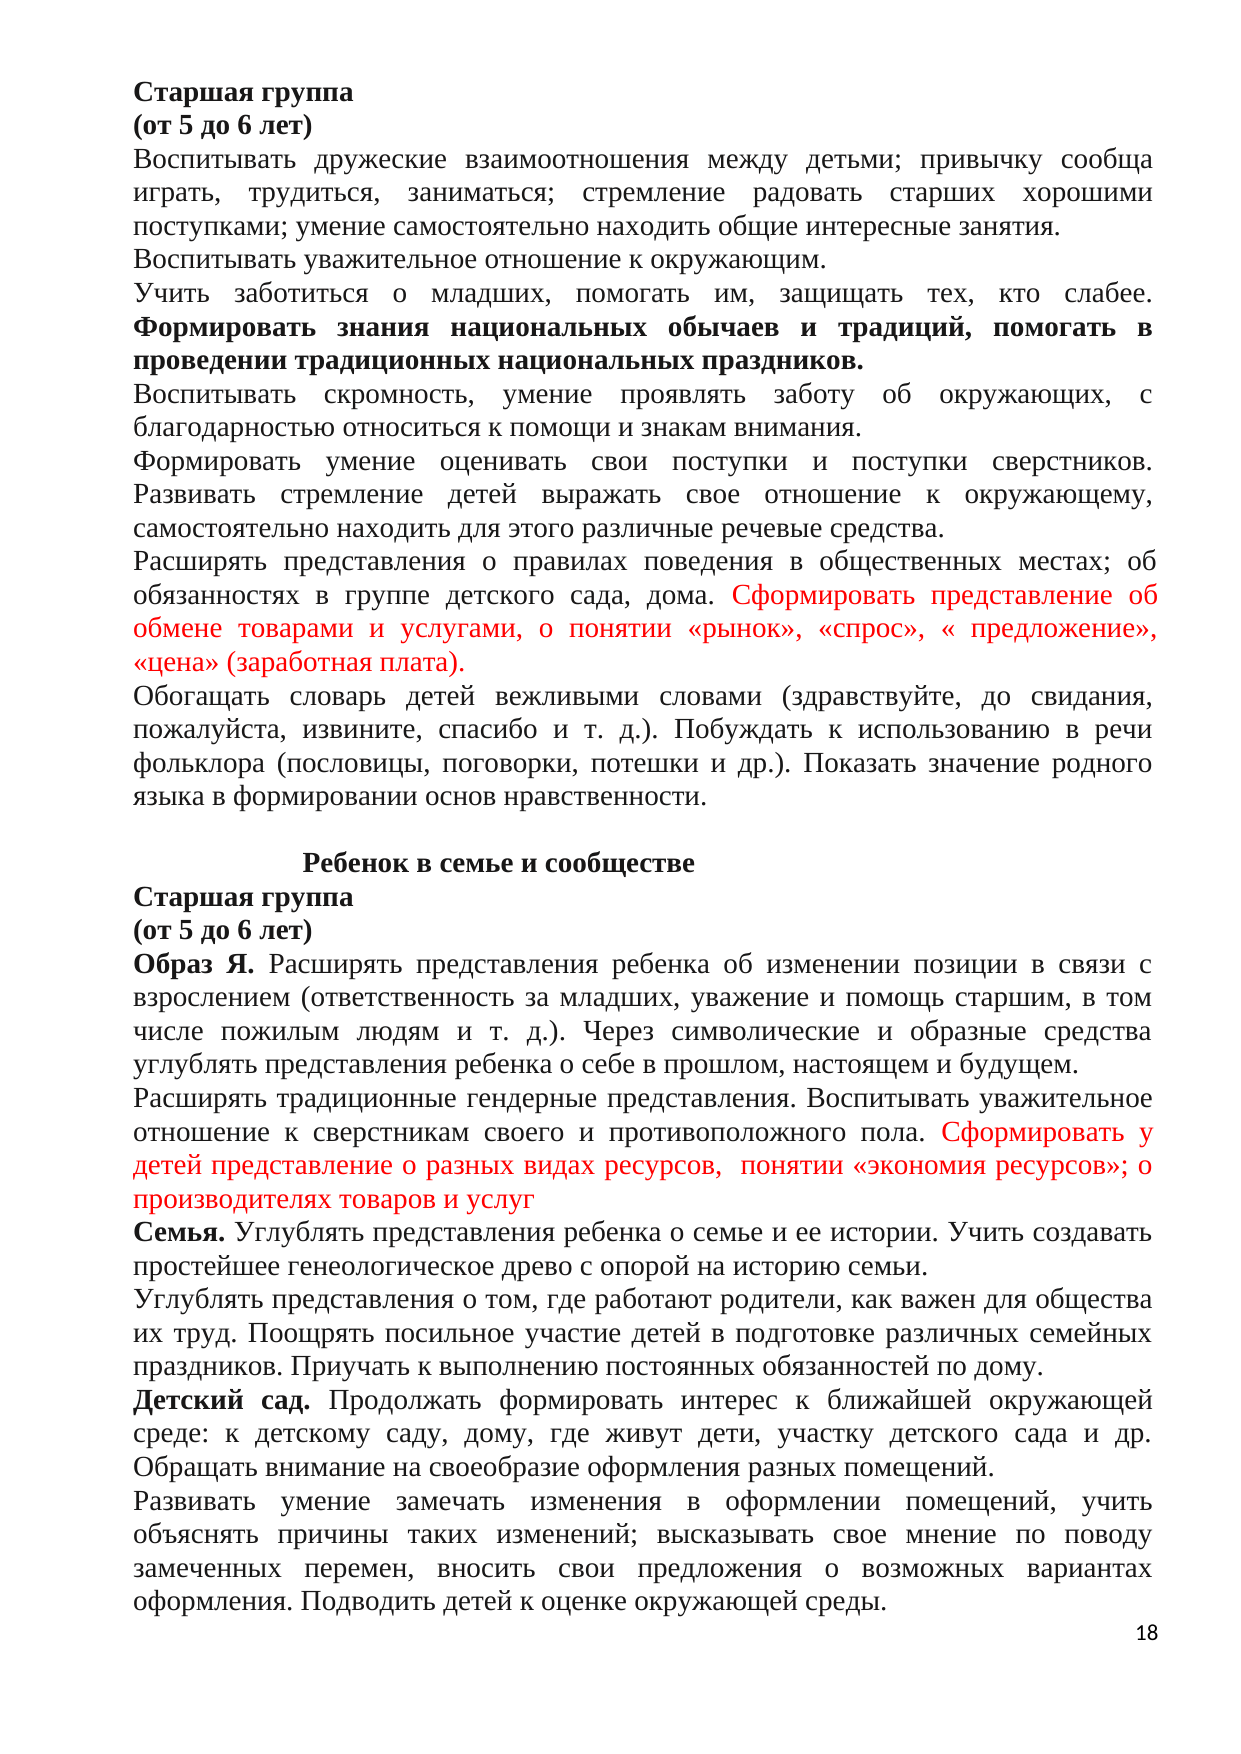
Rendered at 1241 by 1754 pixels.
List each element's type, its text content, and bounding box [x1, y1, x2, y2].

text (от 5 до 6 лет) [133, 912, 1128, 946]
text Старшая группа [133, 879, 1128, 912]
text Ребенок в семье и сообществе [249, 845, 748, 879]
text Старшая группа [133, 74, 1128, 107]
text Воспитывать дружеские взаимоотношения между детьми; привычку сообща играть, трудиться, заниматься; стремление радовать старших хорошими поступками; умение самостоятельно находить общие интересные занятия. [133, 141, 1153, 242]
text Углублять представления о том, где работают родители, как важен для общества их труд. Поощрять посильное участие детей в подготовке различных семейных праздников. Приучать к выполнению постоянных обязанностей по дому. [133, 1281, 1153, 1382]
text Расширять традиционные гендерные представления. Воспитывать уважительное отношение к сверстникам своего и противоположного пола. Сформировать у детей представление о разных видах ресурсов, понятии «экономия ресурсов»; о производителях товаров и услуг [133, 1080, 1153, 1214]
text Детский сад. Продолжать формировать интерес к ближайшей окружающей среде: к детскому саду, дому, где живут дети, участку детского сада и др. Обращать внимание на своеобразие оформления разных помещений. [133, 1382, 1153, 1483]
text Воспитывать скромность, умение проявлять заботу об окружающих, с благодарностью относиться к помощи и знакам внимания. [133, 376, 1153, 443]
text Формировать умение оценивать свои поступки и поступки сверстников. Развивать стремление детей выражать свое отношение к окружающему, самостоятельно находить для этого различные речевые средства. [133, 443, 1153, 543]
text Воспитывать уважительное отношение к окружающим. [133, 242, 1153, 275]
text Развивать умение замечать изменения в оформлении помещений, учить объяснять причины таких изменений; высказывать свое мнение по поводу замеченных перемен, вносить свои предложения о возможных вариантах оформления. Подводить детей к оценке окружающей среды. [133, 1483, 1153, 1617]
text (от 5 до 6 лет) [133, 107, 1128, 141]
text Учить заботиться о младших, помогать им, защищать тех, кто слабее. Формировать знания национальных обычаев и традиций, помогать в проведении традиционных национальных праздников. [133, 275, 1153, 376]
text Расширять представления о правилах поведения в общественных местах; об обязанностях в группе детского сада, дома. Сформировать представление об обмене товарами и услугами, о понятии «рынок», «спрос», « предложение», «цена» (заработная плата). [133, 543, 1158, 678]
text Обогащать словарь детей вежливыми словами (здравствуйте, до свидания, пожалуйста, извините, спасибо и т. д.). Побуждать к использованию в речи фольклора (пословицы, поговорки, потешки и др.). Показать значение родного языка в формировании основ нравственности. [133, 678, 1153, 812]
text Семья. Углублять представления ребенка о семье и ее истории. Учить создавать простейшее генеологическое древо с опорой на историю семьи. [133, 1214, 1153, 1281]
text Образ Я. Расширять представления ребенка об изменении позиции в связи с взрослением (ответственность за младших, уважение и помощь старшим, в том числе пожилым людям и т. д.). Через символические и образные средства углублять представления ребенка о себе в прошлом, настоящем и будущем. [133, 946, 1153, 1080]
